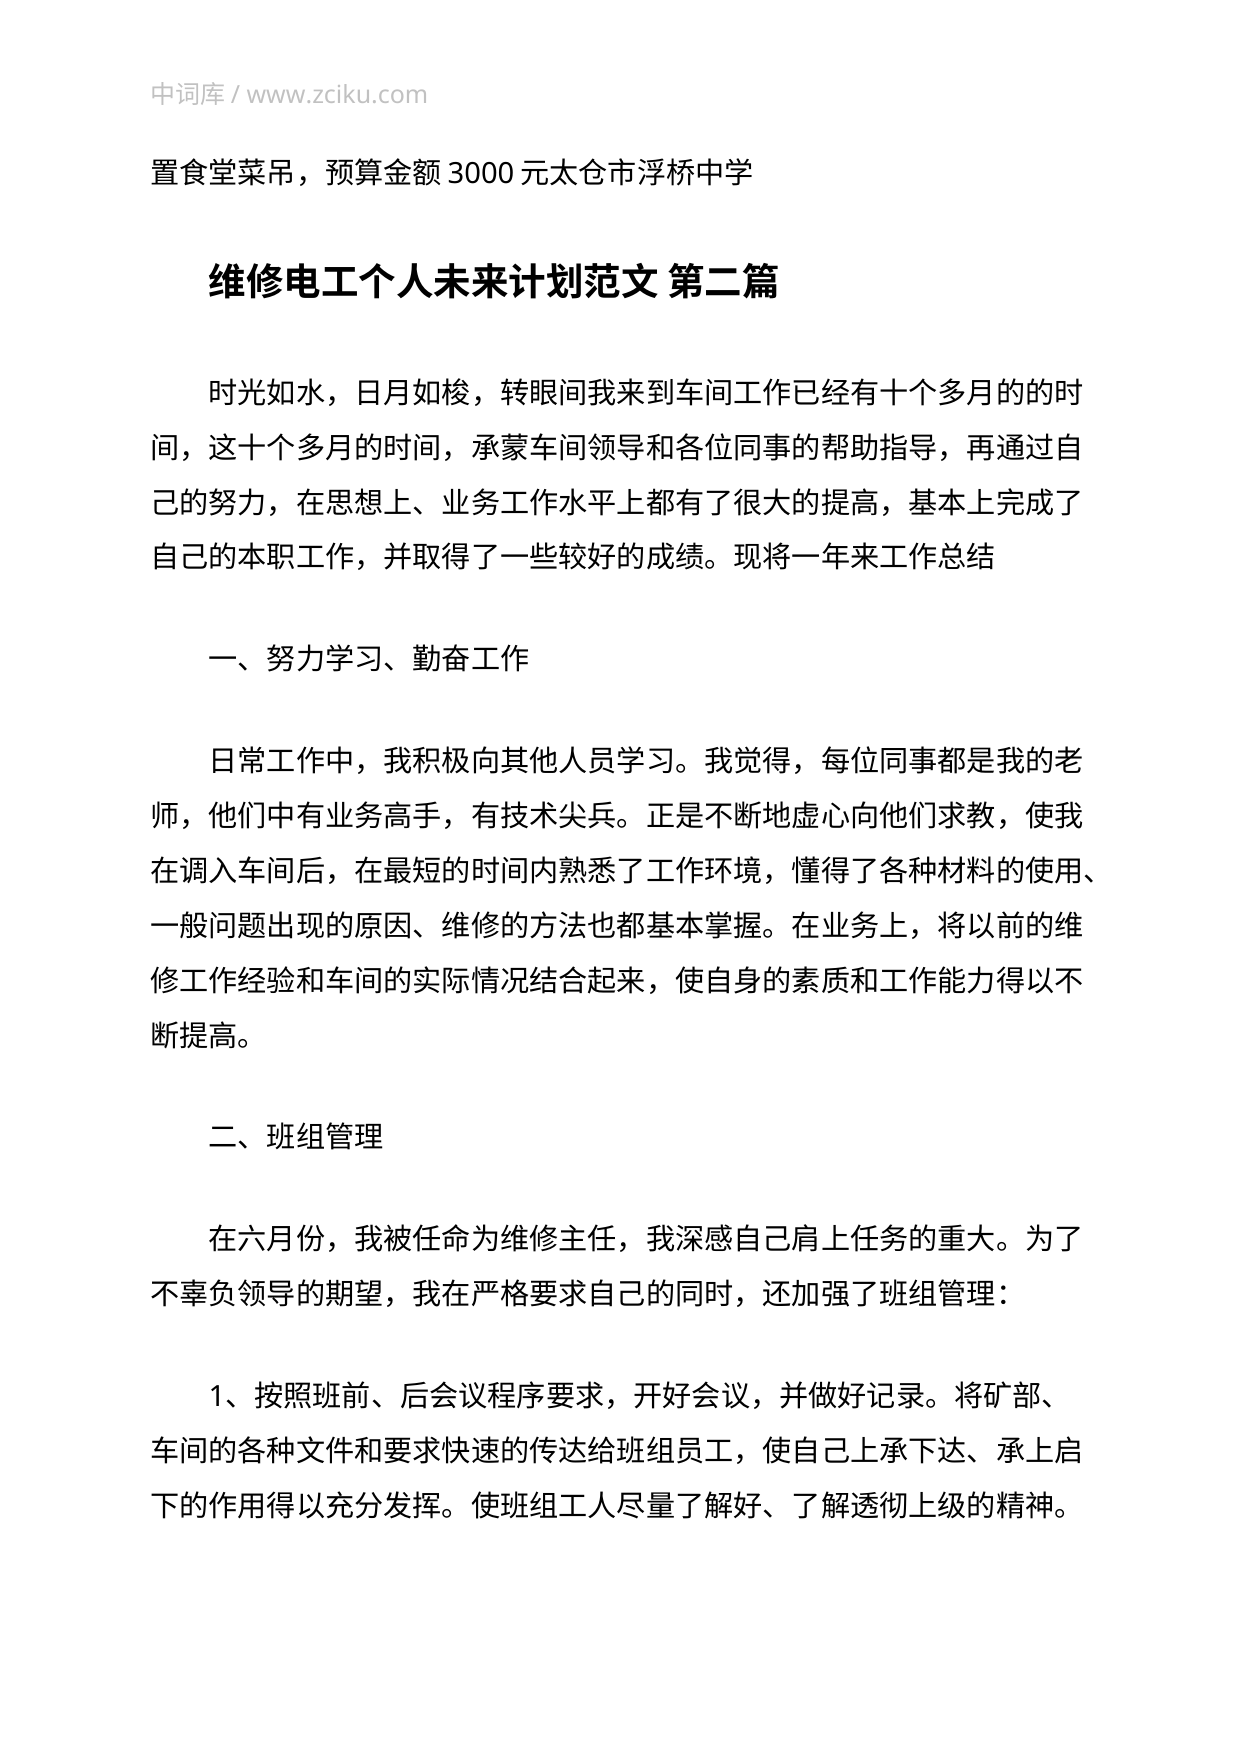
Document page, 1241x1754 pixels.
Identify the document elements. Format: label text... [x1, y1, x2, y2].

text 一、努力学习、勤奋工作 [150, 636, 1090, 678]
text 日常工作中，我积极向其他人员学习。我觉得，每位同事都是我的老师，他们中有业务高手，有技术尖兵。正是不断地虚心向他们求教，使我在调入车间后，在最短的时间内熟悉了工作环境，懂得了各种材料的使用、一般问题出现的原因、维修的方法也都基本掌握。在业务上，将以前的维修工作经验和车间的实际情况结合起来，使自身的素质和工作能力得以不断提高。 [150, 738, 1090, 1054]
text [150, 150, 1090, 192]
text 在六月份，我被任命为维修主任，我深感自己肩上任务的重大。为了不辜负领导的期望，我在严格要求自己的同时，还加强了班组管理： [150, 1216, 1090, 1313]
text 维修电工个人未来计划范文 第二篇 [150, 252, 1090, 306]
text 二、班组管理 [150, 1114, 1090, 1156]
text 时光如水，日月如梭，转眼间我来到车间工作已经有十个多月的的时间，这十个多月的时间，承蒙车间领导和各位同事的帮助指导，再通过自己的努力，在思想上、业务工作水平上都有了很大的提高，基本上完成了自己的本职工作，并取得了一些较好的成绩。现将一年来工作总结 [150, 369, 1090, 576]
text 1、按照班前、后会议程序要求，开好会议，并做好记录。将矿部、车间的各种文件和要求快速的传达给班组员工，使自己上承下达、承上启下的作用得以充分发挥。使班组工人尽量了解好、了解透彻上级的精神。 [150, 1372, 1090, 1524]
